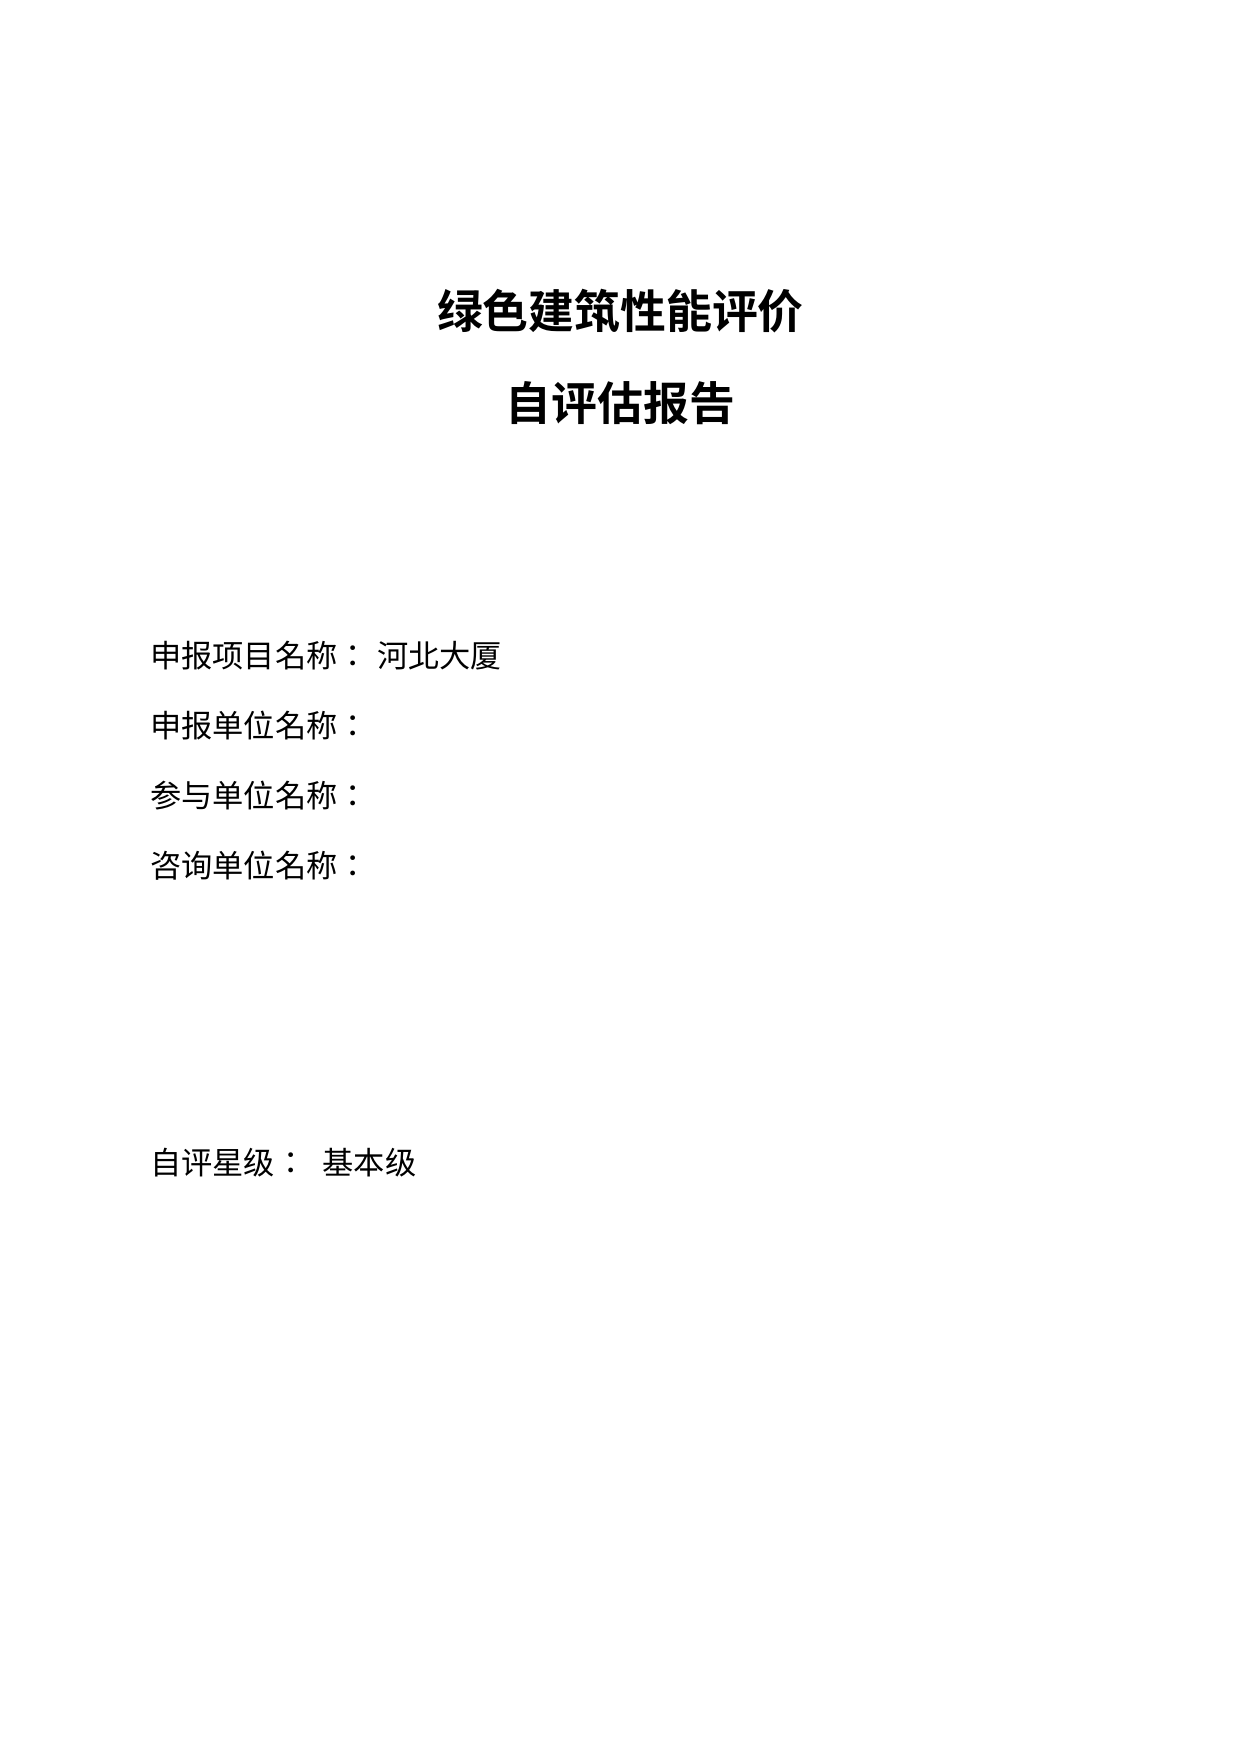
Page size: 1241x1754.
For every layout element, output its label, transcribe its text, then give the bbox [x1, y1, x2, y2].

text 自评星级： 基本级 [150, 1141, 1090, 1183]
text 申报项目名称： 河北大厦 [150, 634, 1090, 677]
text 绿色建筑性能评价 [150, 279, 1090, 342]
text 申报单位名称： [150, 704, 1090, 747]
text 咨询单位名称： [150, 844, 1090, 886]
text 自评估报告 [150, 372, 1090, 434]
text 参与单位名称： [150, 774, 1090, 817]
